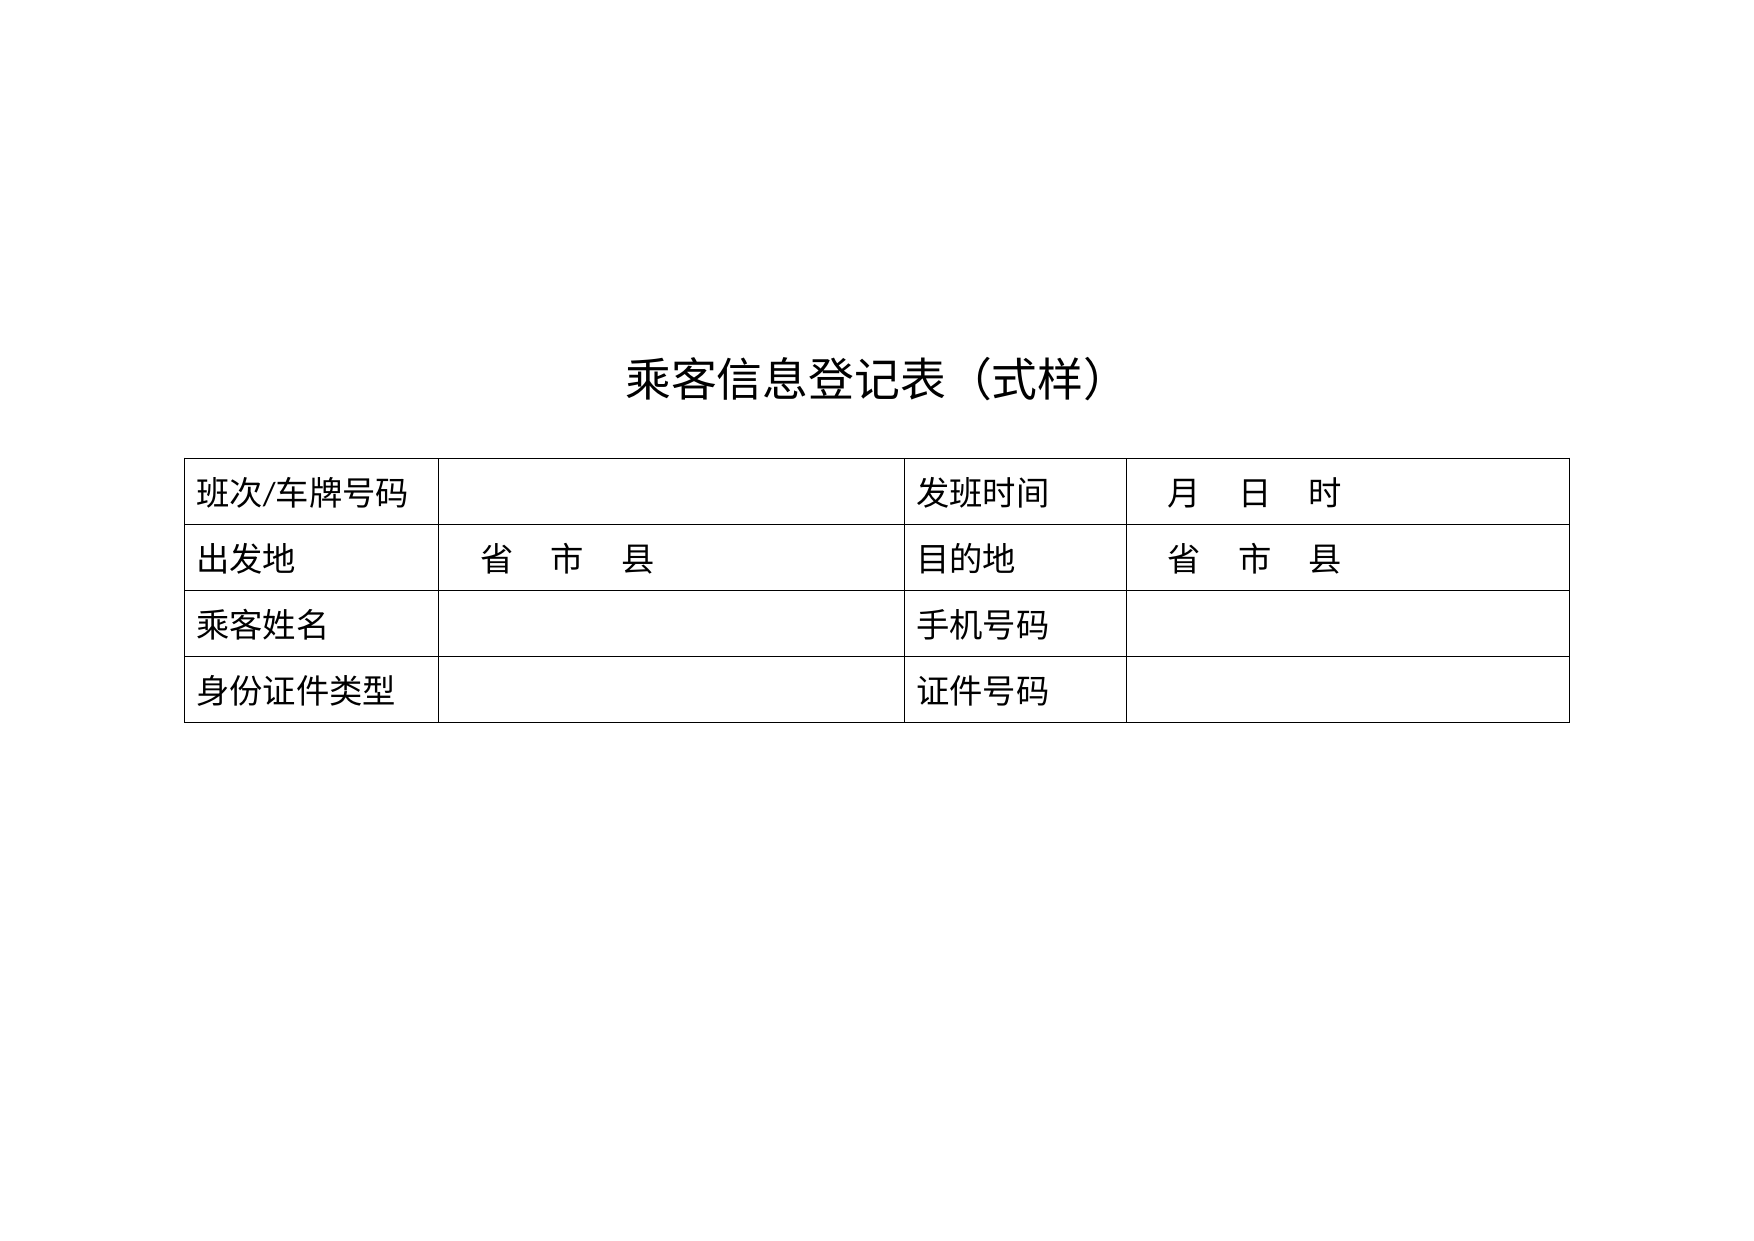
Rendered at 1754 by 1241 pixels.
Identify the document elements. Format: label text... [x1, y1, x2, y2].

table_cell [1127, 657, 1569, 722]
table_cell 手机号码 [905, 591, 1126, 656]
table_cell 目的地 [905, 525, 1126, 590]
table_cell 证件号码 [905, 657, 1126, 722]
table_cell [439, 657, 904, 722]
table_cell 身份证件类型 [185, 657, 438, 722]
table_cell 出发地 [185, 525, 438, 590]
table_header 班次/车牌号码 [185, 459, 438, 524]
table_header [439, 459, 904, 524]
table_cell 省 市 县 [1127, 525, 1569, 590]
table_cell [439, 591, 904, 656]
table_header 发班时间 [905, 459, 1126, 524]
table_cell 省 市 县 [439, 525, 904, 590]
text 乘客信息登记表（式样） [150, 328, 1604, 425]
table_header 月 日 时 [1127, 459, 1569, 524]
table_cell [1127, 591, 1569, 656]
table_cell 乘客姓名 [185, 591, 438, 656]
